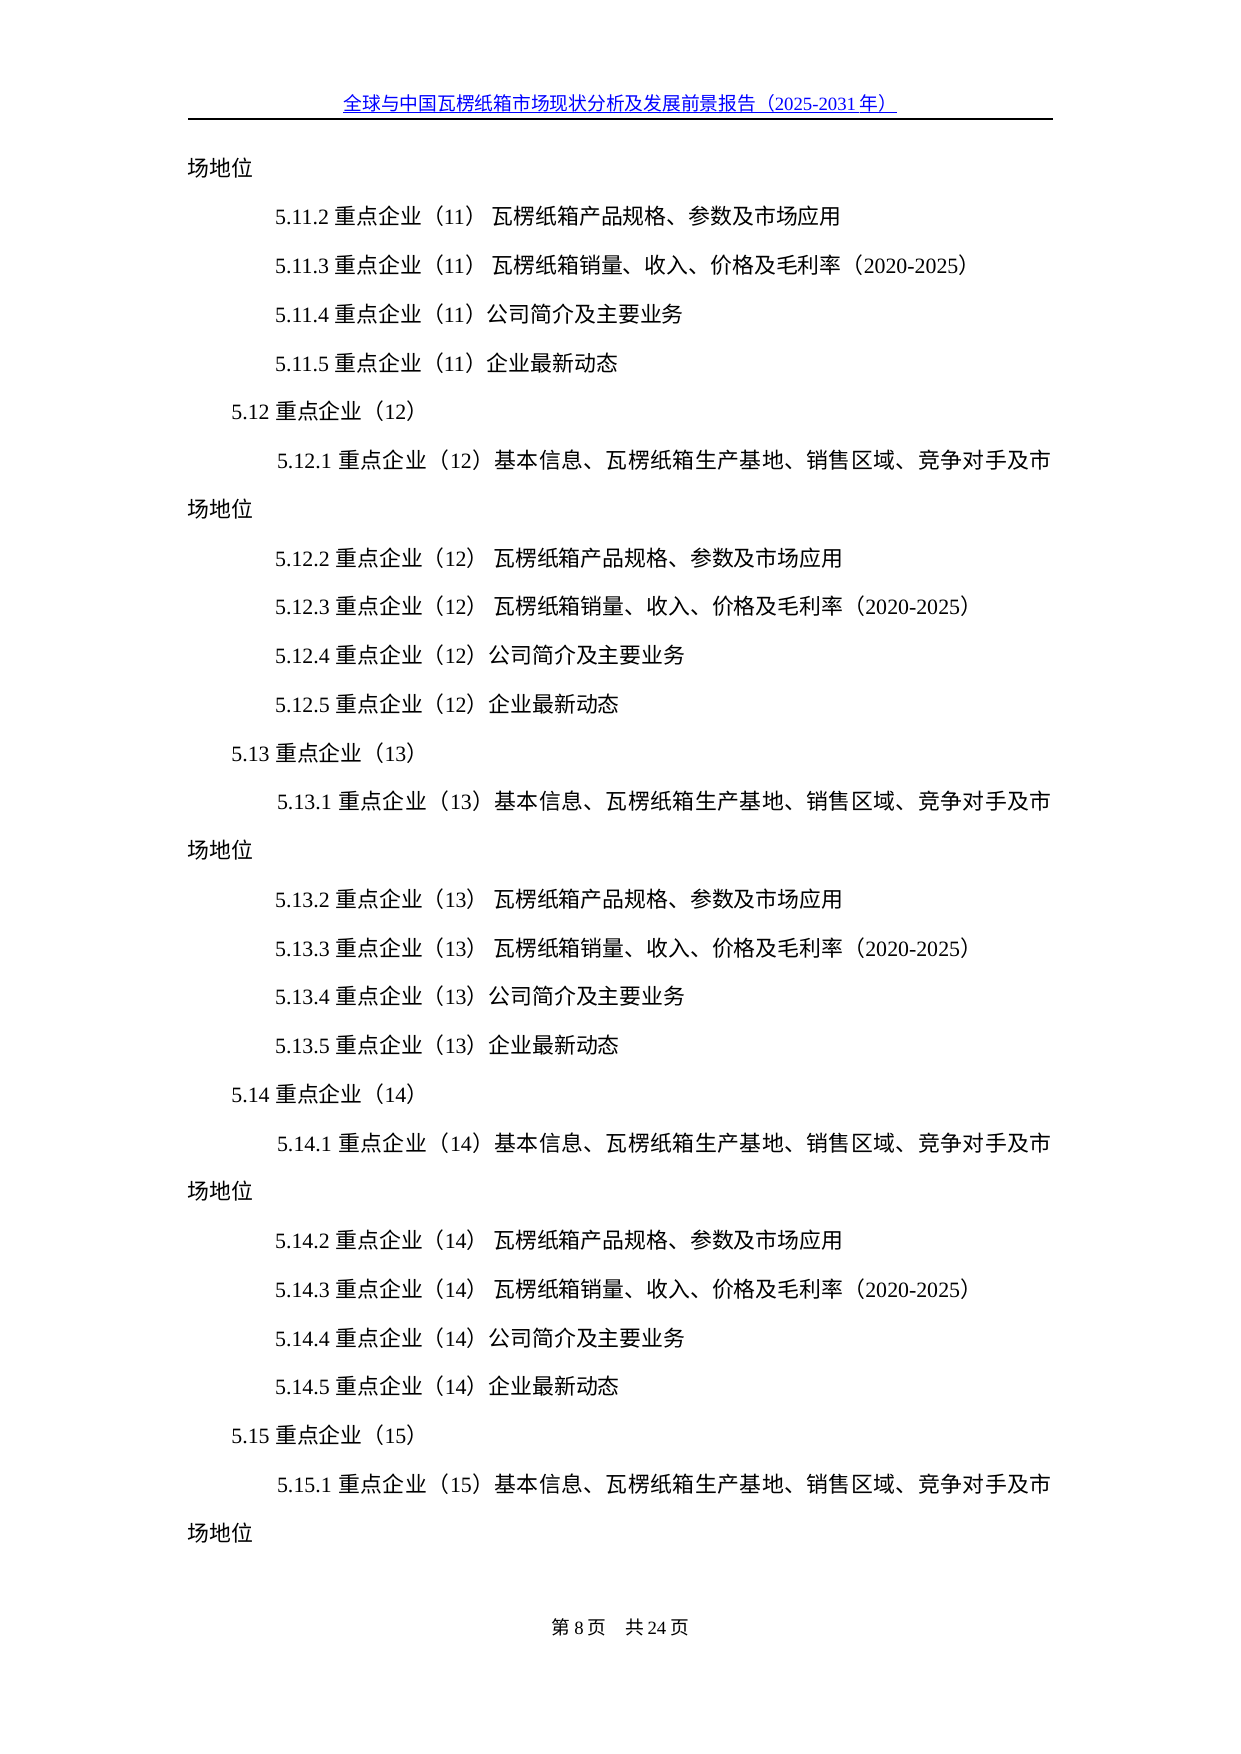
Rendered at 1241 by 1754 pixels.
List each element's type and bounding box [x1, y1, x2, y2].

text [187, 150, 1053, 1548]
